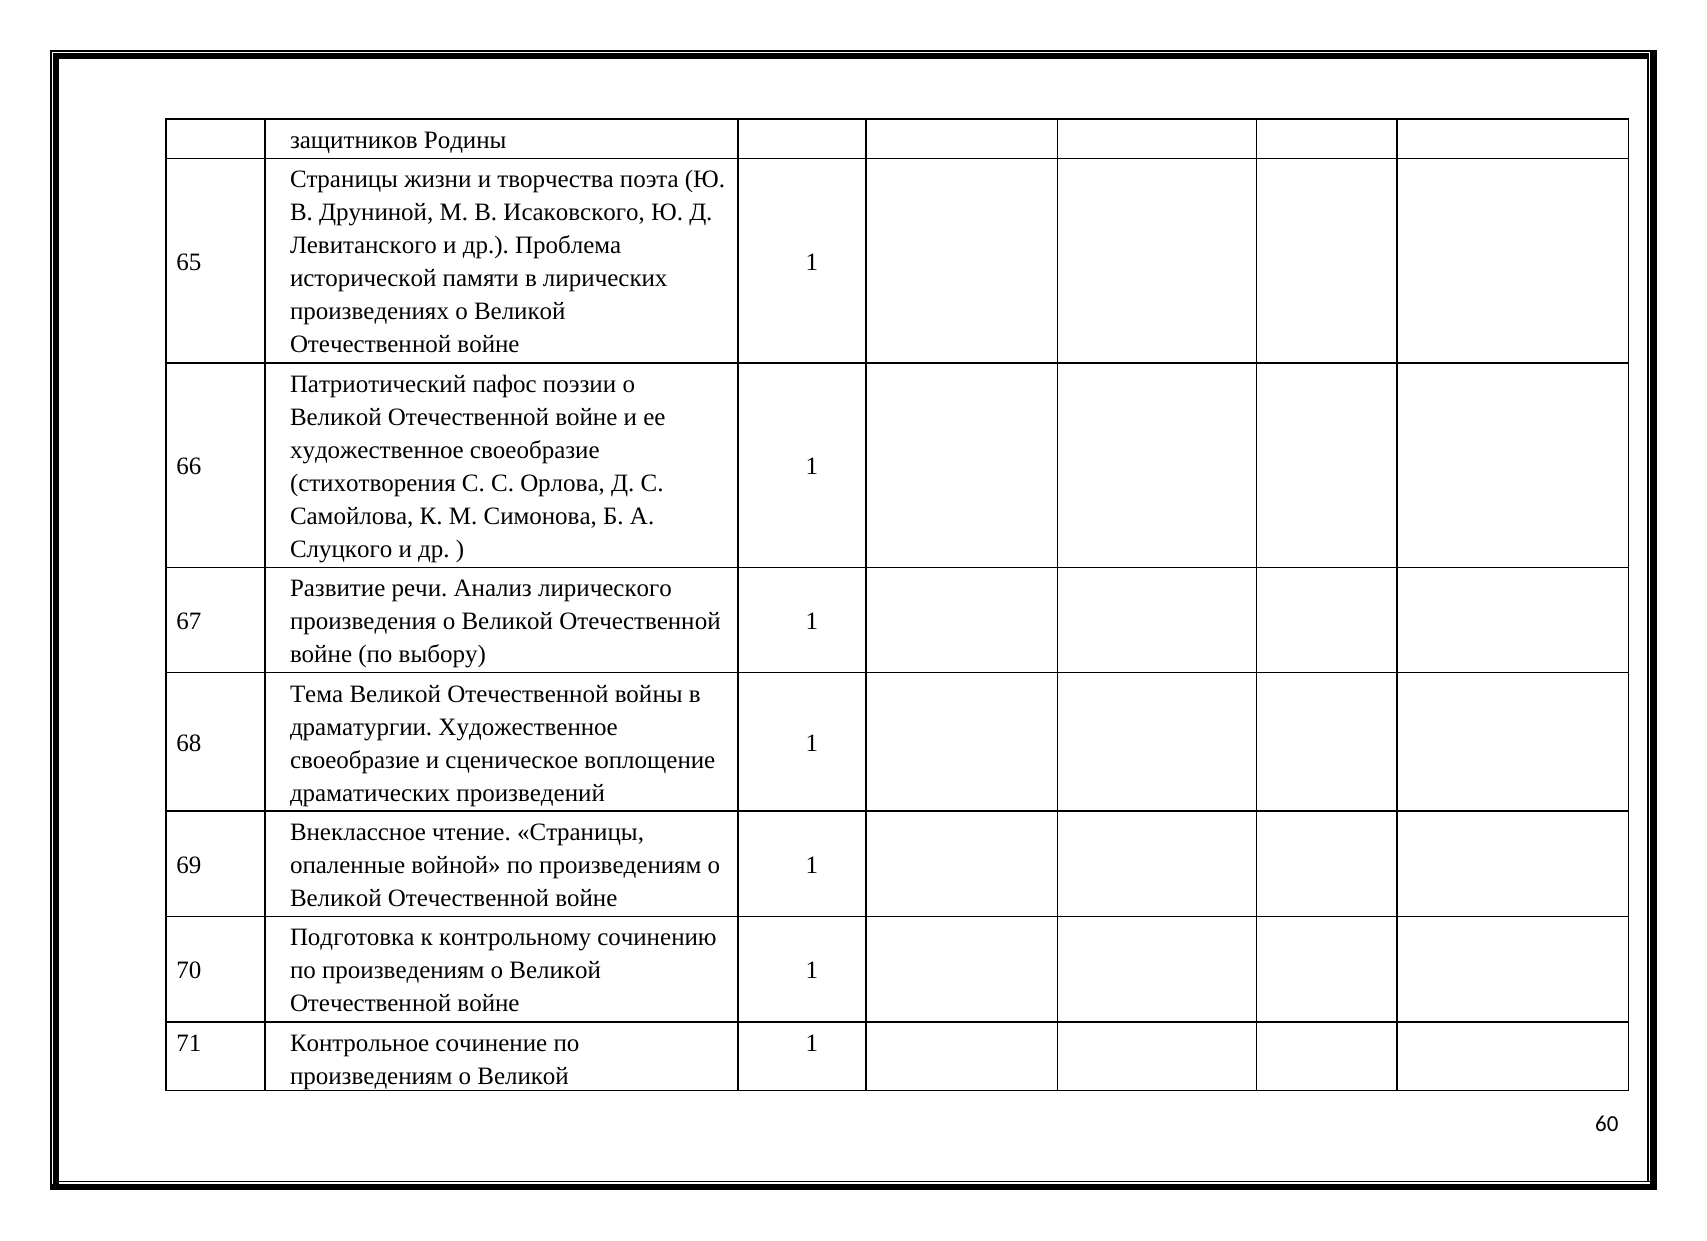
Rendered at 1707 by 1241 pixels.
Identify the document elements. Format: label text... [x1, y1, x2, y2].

table_cell [1058, 917, 1256, 1021]
table_cell [1058, 1023, 1256, 1090]
table_cell 71 [167, 1023, 264, 1090]
table_cell Патриотический пафос поэзии о Великой Отечественной войне и ее художественное своеобразие (стихотворения С. С. Орлова, Д. С. Самойлова, К. М. Симонова, Б. А. Слуцкого и др. ) [266, 364, 737, 566]
table_cell [1058, 568, 1256, 672]
table_cell [1058, 364, 1256, 566]
table_cell 1 [739, 812, 865, 916]
table_cell [1398, 568, 1628, 672]
table_cell [1398, 1023, 1628, 1090]
table_cell 1 [739, 159, 865, 362]
table_cell [1398, 364, 1628, 566]
table_cell [1257, 568, 1396, 672]
table_cell 64 [167, 120, 264, 157]
table_cell 67 [167, 568, 264, 672]
table_cell [867, 120, 1057, 157]
table_cell [1257, 159, 1396, 362]
table_cell [1058, 159, 1256, 362]
table_cell [867, 673, 1057, 810]
table_cell [867, 568, 1057, 672]
table_cell [1257, 364, 1396, 566]
table_cell 1 [739, 120, 865, 157]
table_cell 1 [739, 1023, 865, 1090]
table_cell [266, 120, 737, 157]
table_cell 66 [167, 364, 264, 566]
table_cell 68 [167, 673, 264, 810]
table_cell 1 [739, 364, 865, 566]
table_cell 69 [167, 812, 264, 916]
table_cell [1398, 917, 1628, 1021]
table_cell [867, 917, 1057, 1021]
table_cell [1058, 673, 1256, 810]
table_cell 1 [739, 568, 865, 672]
table_cell [1398, 812, 1628, 916]
table_cell 1 [739, 917, 865, 1021]
table_cell [1398, 120, 1628, 157]
table_cell 70 [167, 917, 264, 1021]
table_cell [1257, 1023, 1396, 1090]
table_cell [1398, 673, 1628, 810]
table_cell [266, 1023, 737, 1090]
table_cell [1257, 812, 1396, 916]
table_cell 65 [167, 159, 264, 362]
table_cell [1058, 120, 1256, 157]
table_cell Тема Великой Отечественной войны в драматургии. Художественное своеобразие и сценическое воплощение драматических произведений [266, 673, 737, 810]
table_cell [867, 159, 1057, 362]
table_cell [1257, 673, 1396, 810]
table_cell [1257, 120, 1396, 157]
table_cell [1058, 812, 1256, 916]
table_cell Страницы жизни и творчества поэта (Ю. В. Друниной, М. В. Исаковского, Ю. Д. Левитанского и др.). Проблема исторической памяти в лирических произведениях о Великой Отечественной войне [266, 159, 737, 362]
table_cell [867, 364, 1057, 566]
table_cell [867, 1023, 1057, 1090]
table_cell 1 [739, 673, 865, 810]
table_cell [867, 812, 1057, 916]
table_cell Подготовка к контрольному сочинению по произведениям о Великой Отечественной войне [266, 917, 737, 1021]
table_cell Развитие речи. Анализ лирического произведения о Великой Отечественной войне (по выбору) [266, 568, 737, 672]
table_cell [1398, 159, 1628, 362]
table_cell Внеклассное чтение. «Страницы, опаленные войной» по произведениям о Великой Отечественной войне [266, 812, 737, 916]
table_cell [1257, 917, 1396, 1021]
